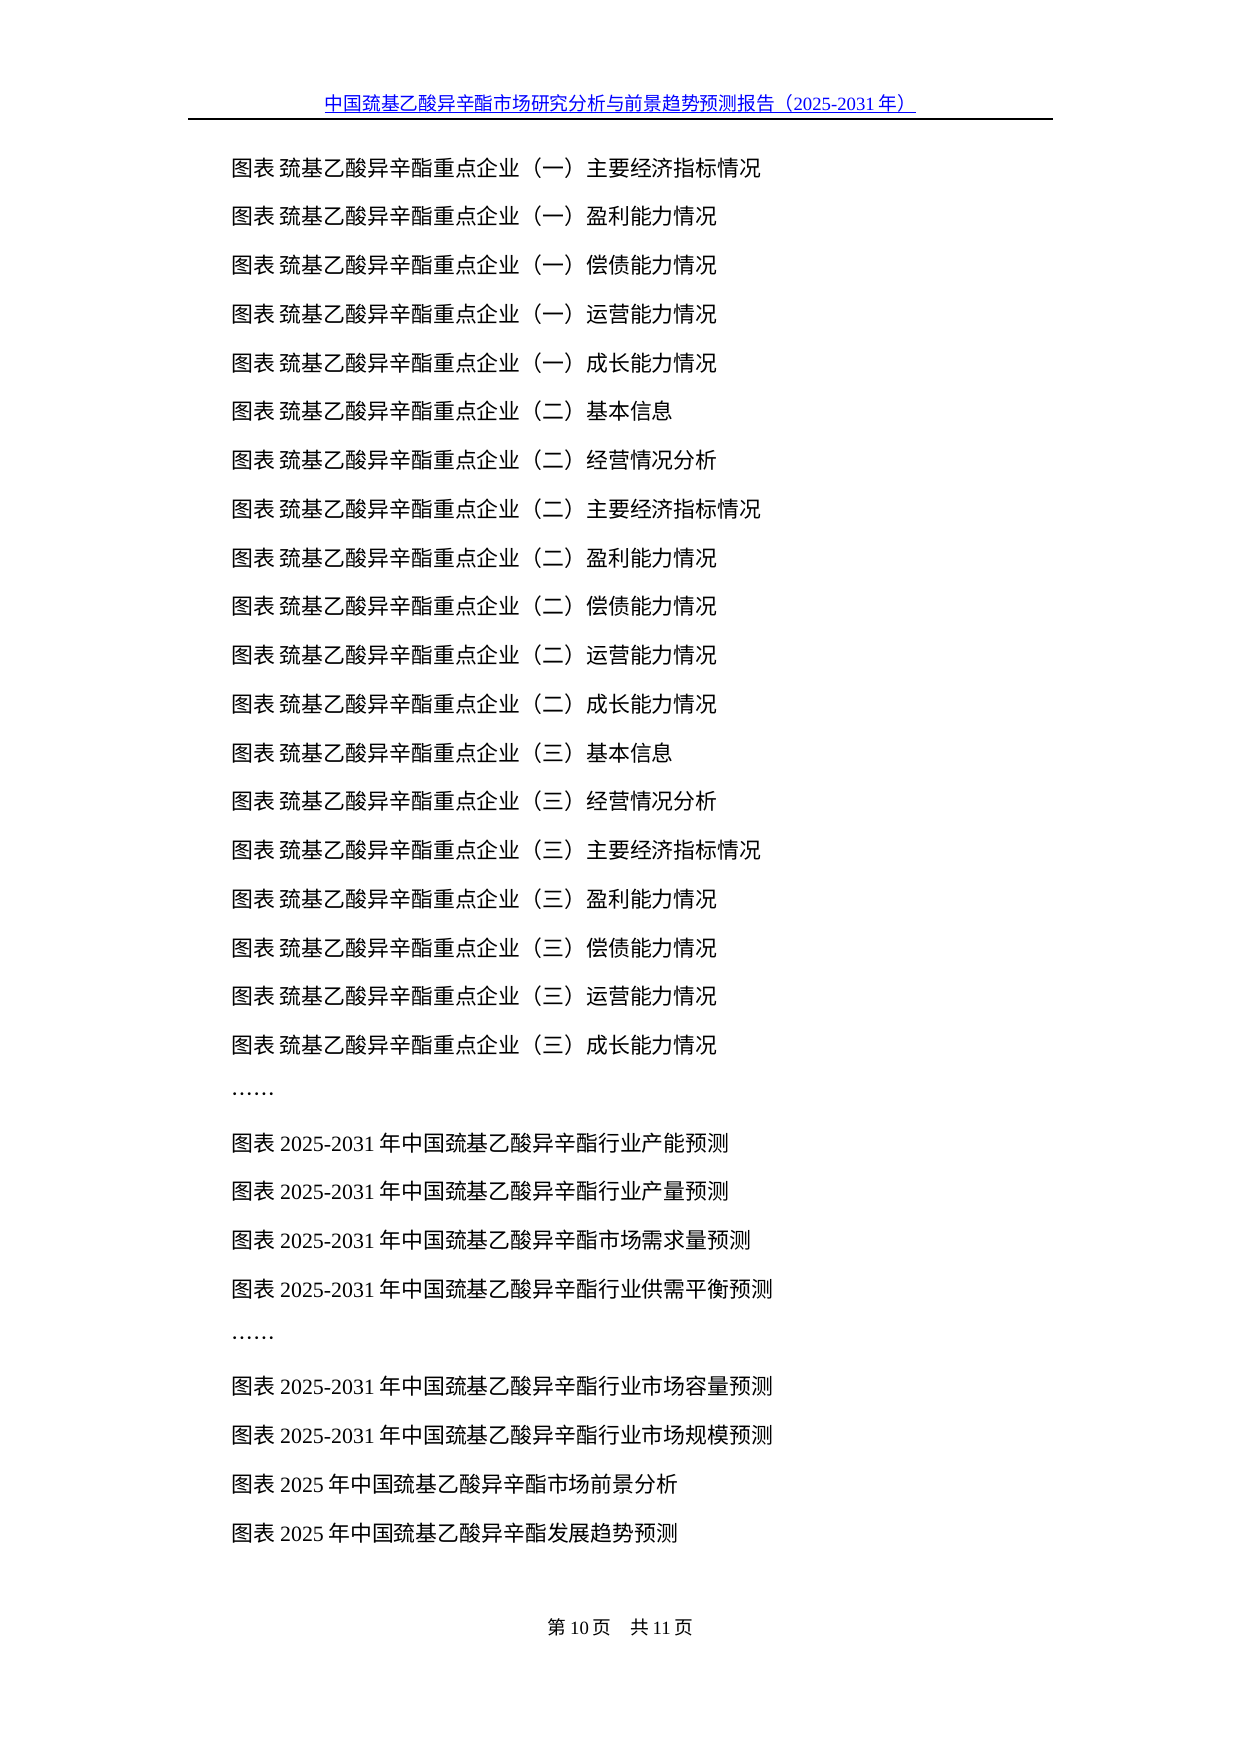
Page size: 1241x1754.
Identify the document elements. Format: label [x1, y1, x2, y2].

text [187, 150, 1053, 1548]
